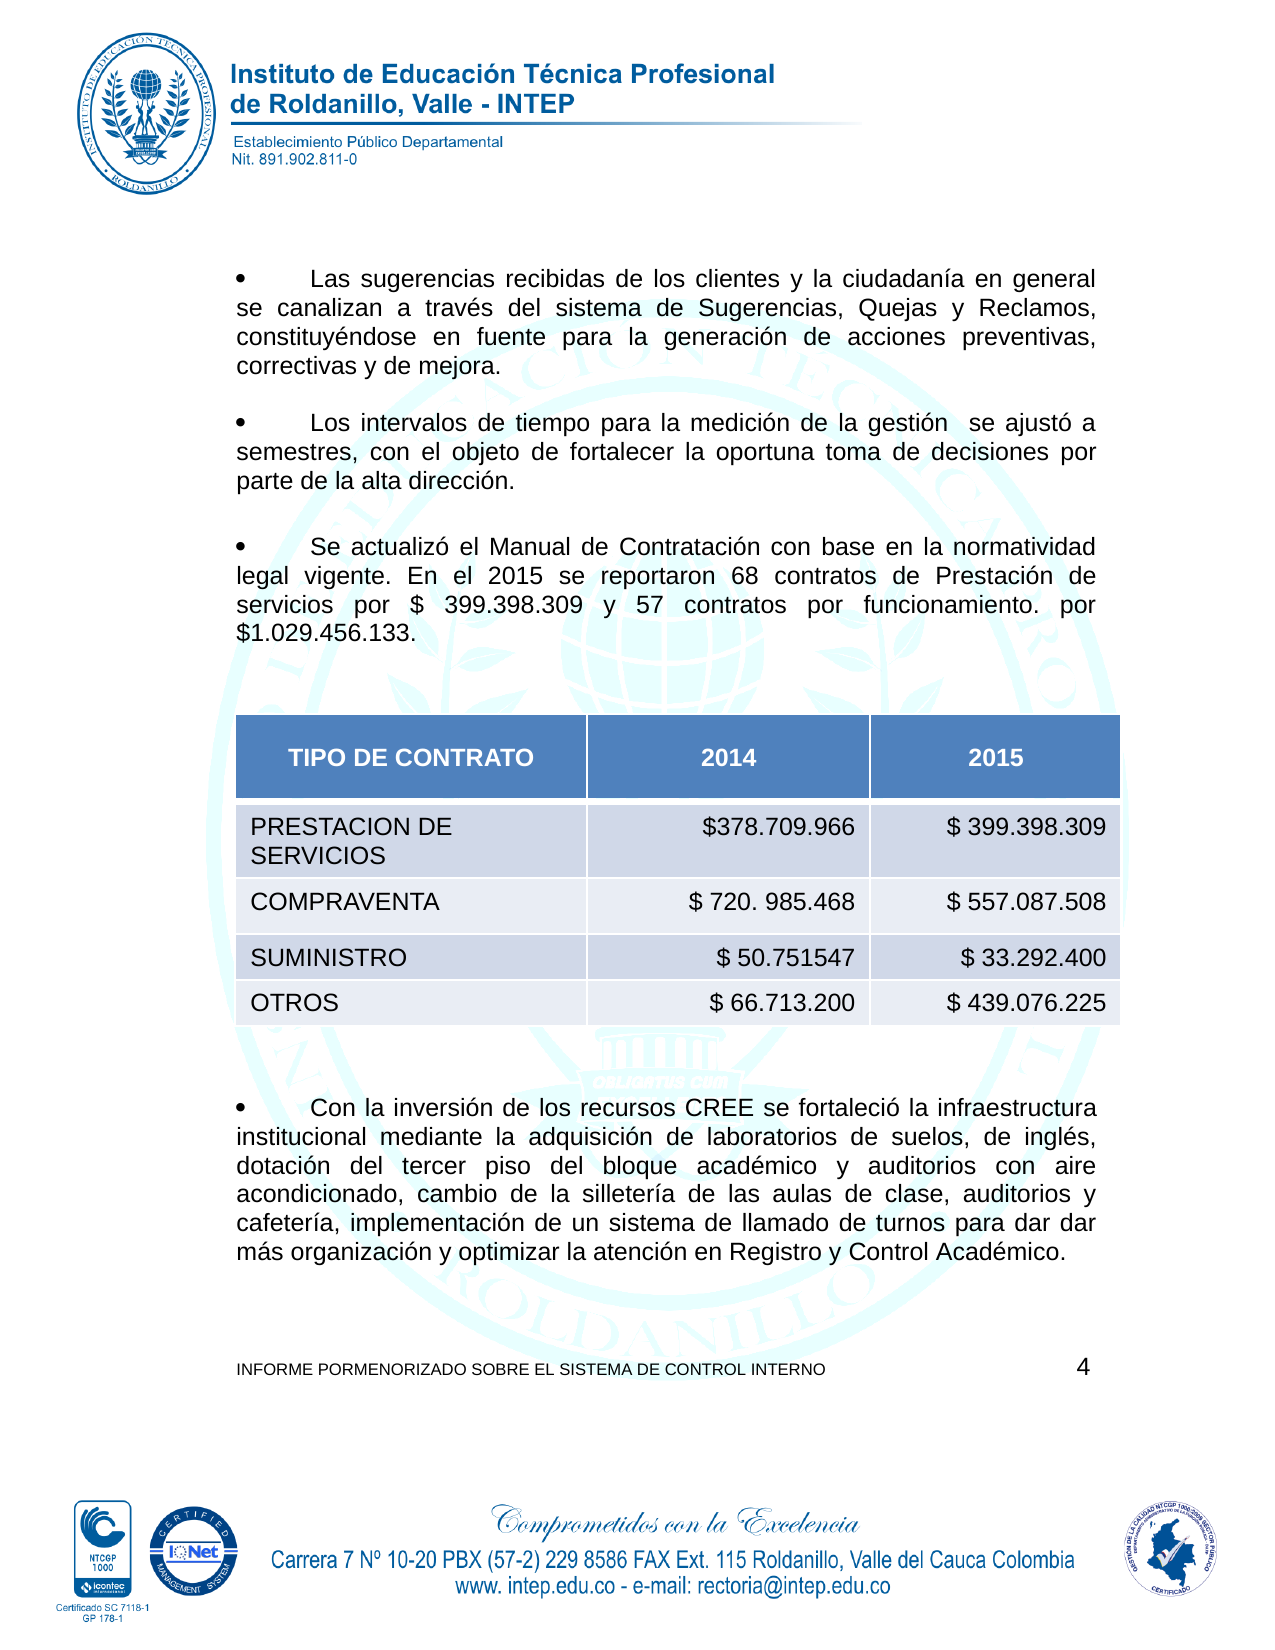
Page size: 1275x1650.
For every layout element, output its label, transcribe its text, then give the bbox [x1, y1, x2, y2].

picture [52, 1493, 1235, 1630]
list Se actualizó el Manual de Contratación con base en la normatividad legal vigente. En el 2015 se reportaron 68 contratos de Prestación de servicios por $ 399.398.309 y 57 contratos por funcionamiento. por $1.029.456.133. [236, 532, 1098, 647]
table_header 2014 [588, 715, 869, 798]
table_cell $ 439.076.225 [871, 981, 1120, 1025]
table_cell $ 399.398.309 [871, 805, 1120, 877]
list Las sugerencias recibidas de los clientes y la ciudadanía en general se canalizan a través del sistema de Sugerencias, Quejas y Reclamos, constituyéndose en fuente para la generación de acciones preventivas, correctivas y de mejora. [236, 264, 1098, 379]
table_cell $ 50.751547 [588, 935, 869, 979]
picture [68, 26, 1012, 204]
list Con la inversión de los recursos CREE se fortaleció la infraestructura institucional mediante la adquisición de laboratorios de suelos, de inglés, dotación del tercer piso del bloque académico y auditorios con aire acondicionado, cambio de la silletería de las aulas de clase, auditorios y cafetería, implementación de un sistema de llamado de turnos para dar dar más organización y optimizar la atención en Registro y Control Académico. [236, 1093, 1098, 1266]
table_header 2015 [871, 715, 1120, 798]
table_header TIPO DE CONTRATO [236, 715, 586, 798]
table_cell $ 557.087.508 [871, 879, 1120, 933]
table_cell COMPRAVENTA [236, 879, 586, 933]
table_cell OTROS [236, 981, 586, 1025]
table_cell $ 66.713.200 [588, 981, 869, 1025]
table_cell $ 33.292.400 [871, 935, 1120, 979]
list Los intervalos de tiempo para la medición de la gestión se ajustó a semestres, con el objeto de fortalecer la oportuna toma de decisiones por parte de la alta dirección. [236, 408, 1098, 494]
list INFORME PORMENORIZADO SOBRE EL SISTEMA DE CONTROL INTERNO 4 [236, 1352, 1098, 1381]
table_cell SUMINISTRO [236, 935, 586, 979]
table_cell PRESTACION DE SERVICIOS [236, 805, 586, 877]
table_cell $378.709.966 [588, 805, 869, 877]
table_cell $ 720. 985.468 [588, 879, 869, 933]
